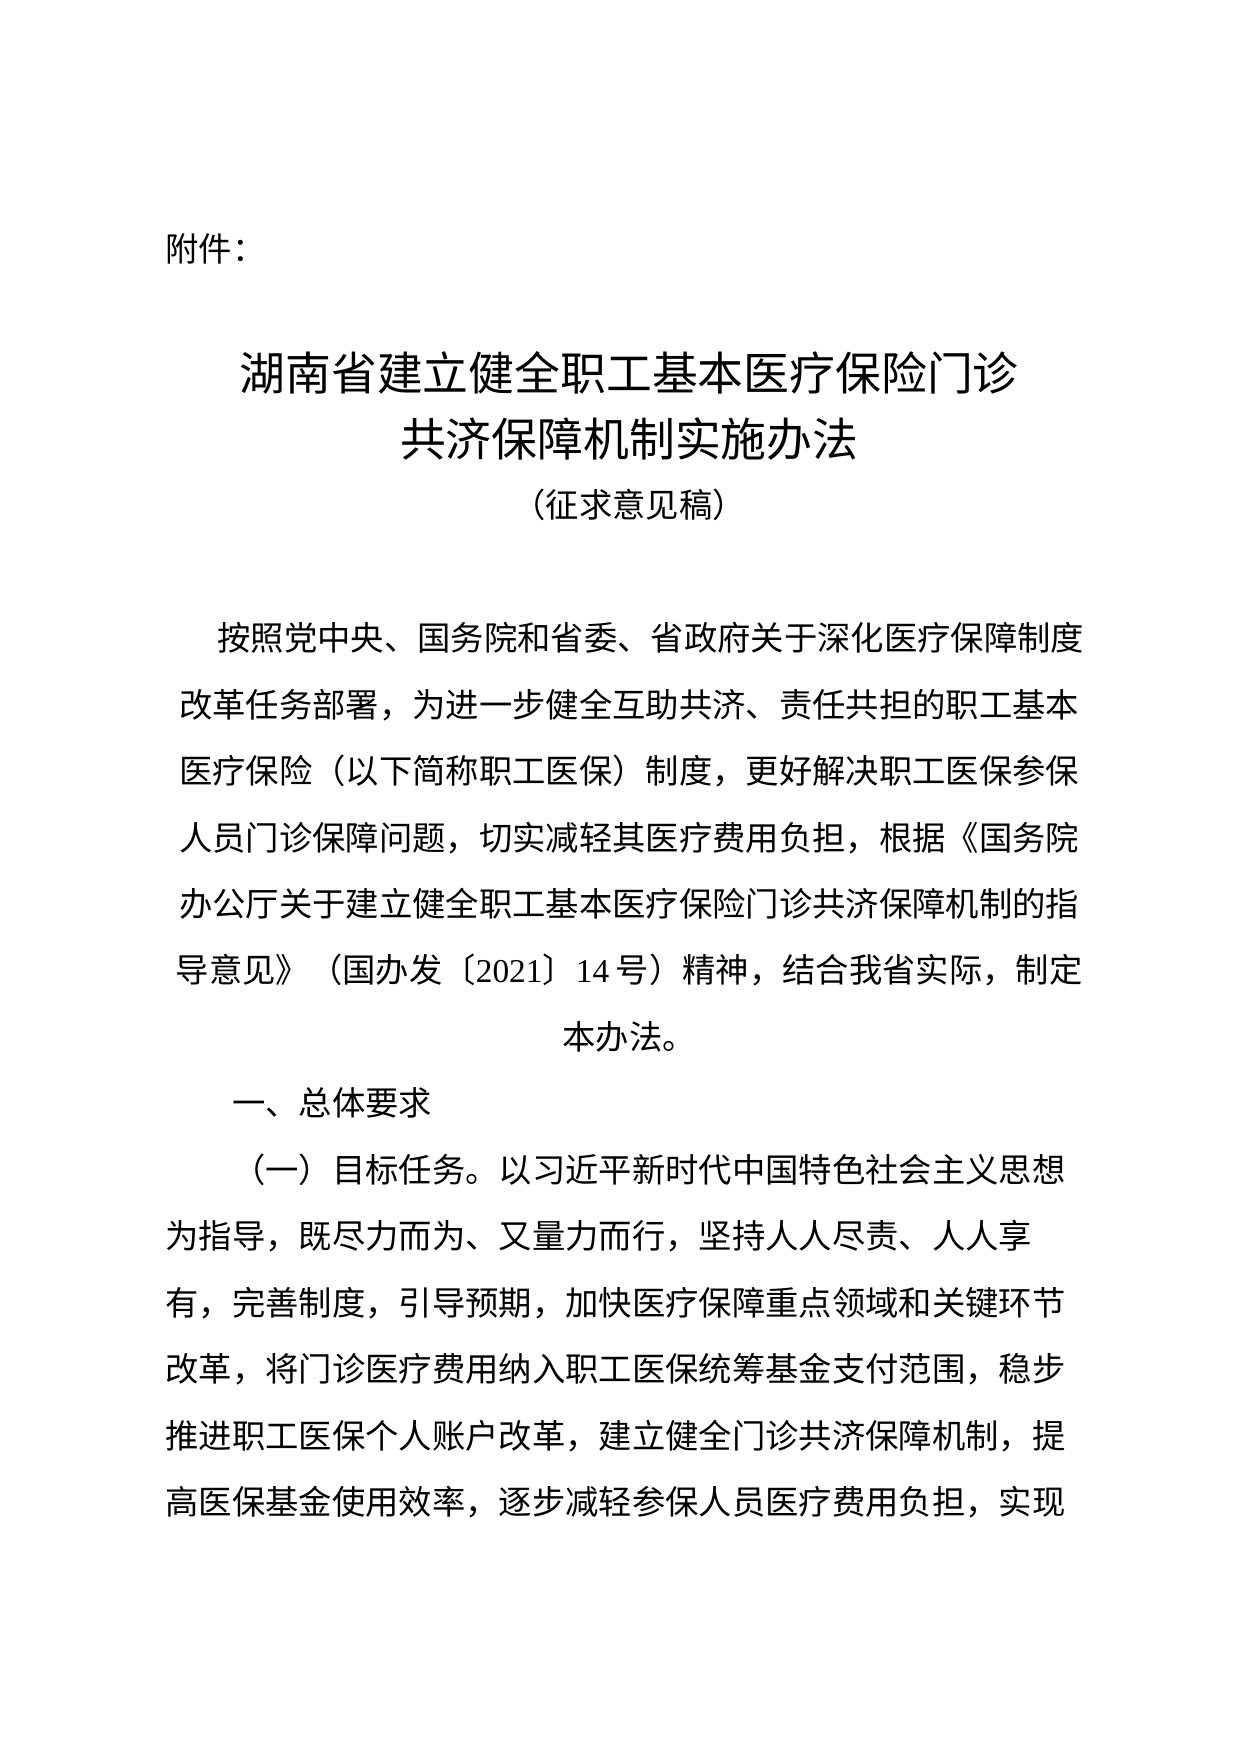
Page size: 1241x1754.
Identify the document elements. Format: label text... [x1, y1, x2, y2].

text 共济保障机制实施办法 [165, 403, 1093, 470]
text （征求意见稿） [165, 470, 1093, 536]
text 附件： [165, 222, 1093, 271]
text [165, 1134, 1093, 1533]
text 湖南省建立健全职工基本医疗保险门诊 [165, 337, 1093, 403]
text 一、总体要求 [165, 1068, 1093, 1134]
text 按照党中央、国务院和省委、省政府关于深化医疗保障制度改革任务部署，为进一步健全互助共济、责任共担的职工基本医疗保险（以下简称职工医保）制度，更好解决职工医保参保人员门诊保障问题，切实减轻其医疗费用负担，根据《国务院办公厅关于建立健全职工基本医疗保险门诊共济保障机制的指导意见》（国办发〔2021〕14号）精神，结合我省实际，制定本办法。 [165, 603, 1093, 1068]
